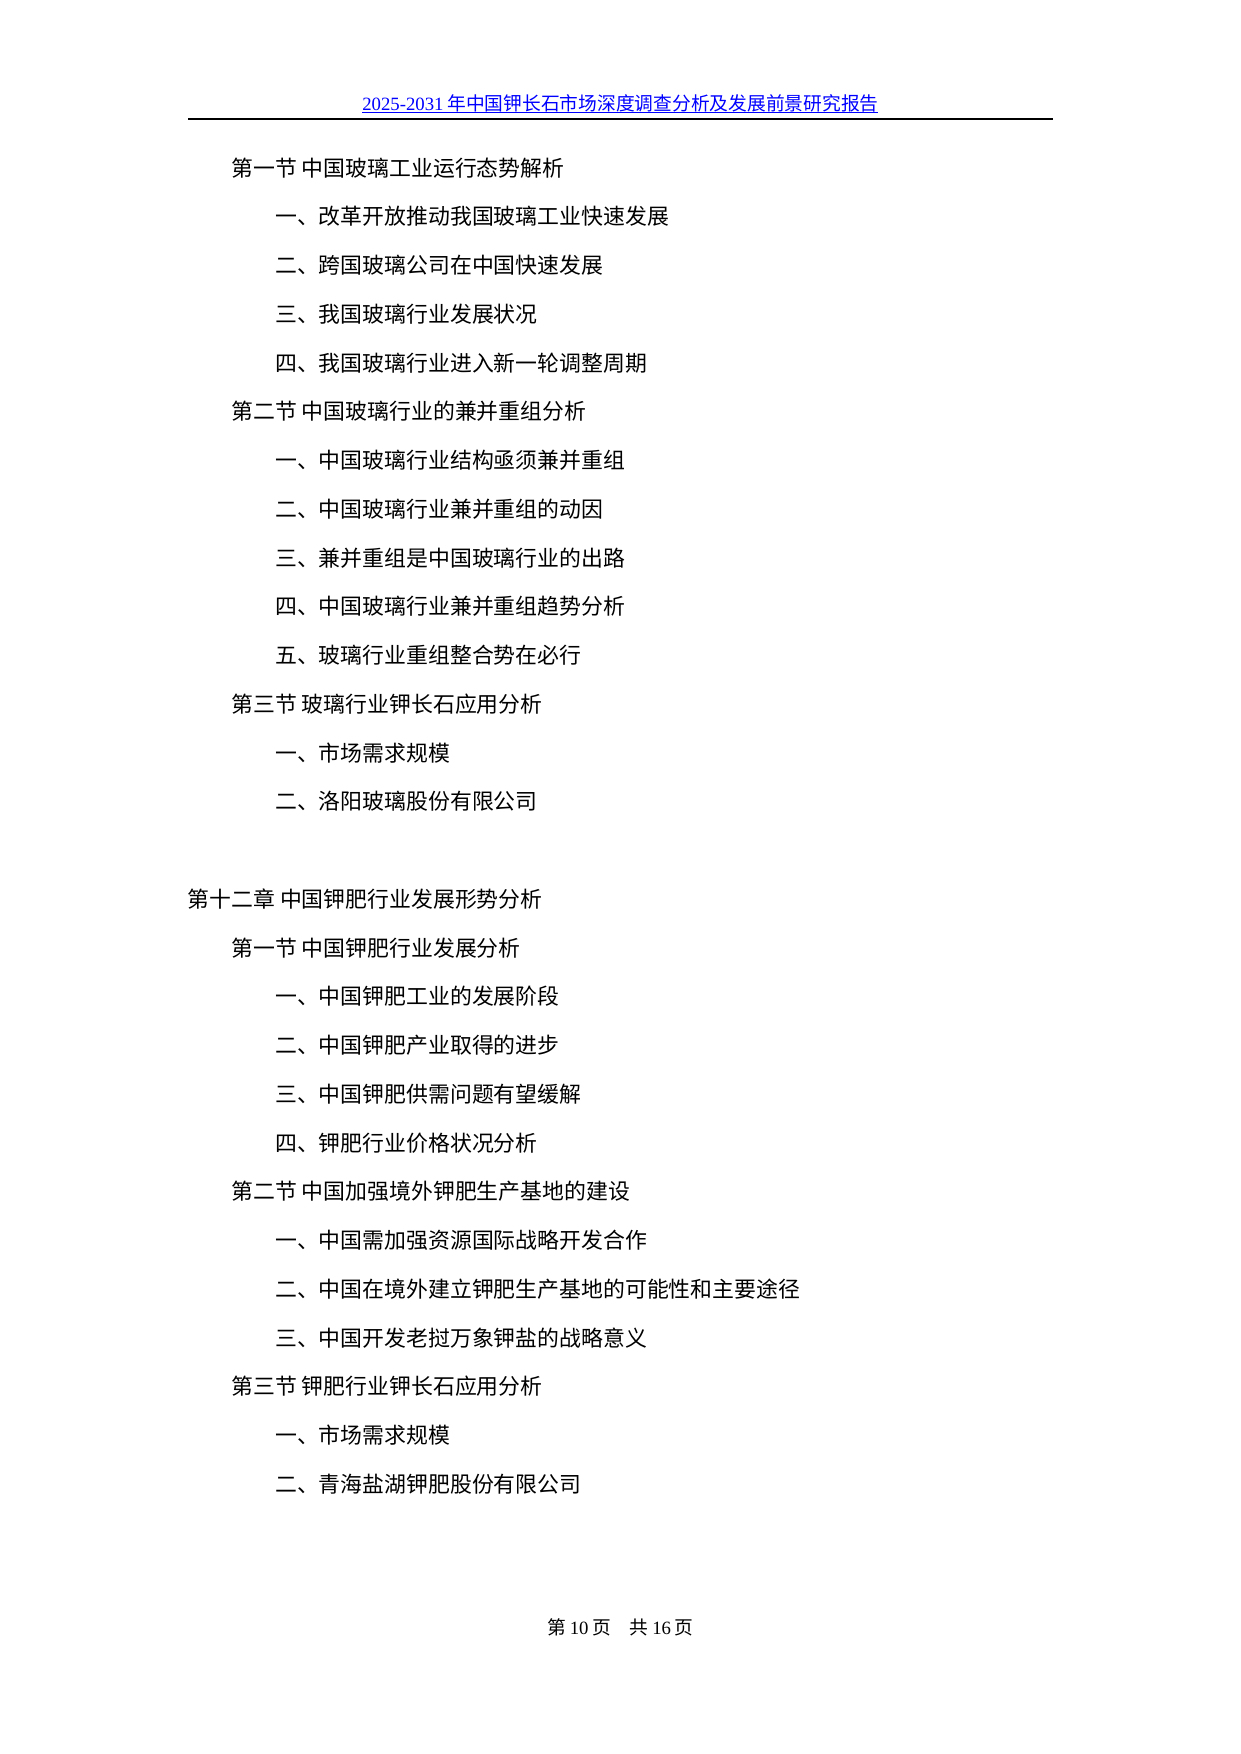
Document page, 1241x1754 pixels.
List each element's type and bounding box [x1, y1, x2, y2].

text [187, 150, 1053, 1499]
